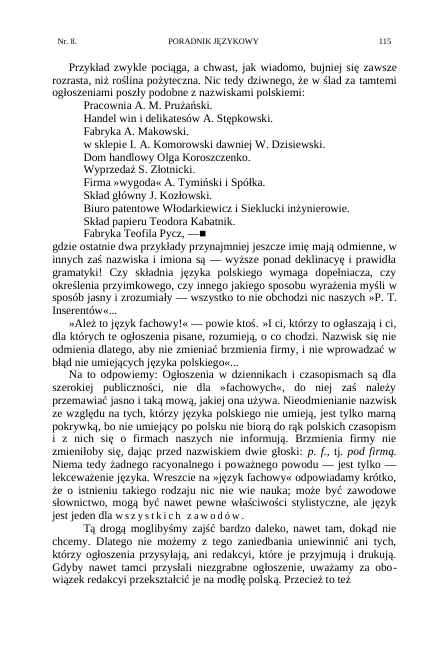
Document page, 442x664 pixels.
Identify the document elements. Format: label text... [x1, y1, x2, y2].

text Wyprzedaż S. Złotnicki. [52, 163, 397, 176]
text Pracownia A. M. Prużański. [52, 99, 397, 112]
text »Ależ to język fachowy!« — powie ktoś. »I ci, którzy to ogłaszają i ci, dla których te ogłoszenia pisane, rozumieją, o co chodzi. Nazwisk się nie odmienia dlatego, aby nie zmieniać brzmienia firmy, i nie wprowadzać w błąd nie umiejących języka polskiego«... [52, 317, 397, 368]
text w sklepie I. A. Komorowski dawniej W. Dzisiewski. [52, 138, 397, 151]
text Skład papieru Teodora Kabatnik. [52, 215, 397, 228]
text Skład główny J. Kozłowski. [52, 189, 397, 202]
text Handel win i delikatesów A. Stępkowski. [52, 112, 397, 125]
text Biuro patentowe Włodarkiewicz i Sieklucki inżynierowie. [52, 202, 397, 215]
text Na to odpowiemy: Ogłoszenia w dziennikach i czasopismach są dla szerokiej publiczności, nie dla »fachowych«, do niej zaś należy przemawiać jasno i taką mową, jakiej ona używa. Nieodmienianie nazwisk ze względu na tych, którzy języka polskiego nie umieją, jest tylko marną pokrywką, bo nie umiejący po polsku nie biorą do rąk polskich czasopism i z nich się o firmach naszych nie informują. Brzmienia firmy nie zmieniłoby się, dając przed nazwiskiem dwie głoski: p. f., tj. pod firmą. Niema tedy żadnego racyonalnego i poważnego powodu — jest tylko — lekceważenie języka. Wreszcie na »język fachowy« odpowiadamy krótko, że o istnieniu takiego rodzaju nic nie wie nauka; może być zawodowe słownictwo, mogą być nawet pewne właściwości stylistyczne, ale język jest jeden dla wszystkich zawodów. [52, 368, 397, 522]
text Przykład zwykle pociąga, a chwast, jak wiadomo, bujniej się zawsze rozrasta, niż roślina pożyteczna. Nic tedy dziwnego, że w ślad za tamtemi ogłoszeniami poszły podobne z nazwiskami polskiemi: [52, 61, 397, 99]
text gdzie ostatnie dwa przykłady przynajmniej jeszcze imię mają odmienne, w innych zaś nazwiska i imiona są — wyższe ponad deklinacyę i prawidła gramatyki! Czy składnia języka polskiego wymaga dopełniacza, czy określenia przyimkowego, czy innego jakiego sposobu wyrażenia myśli w sposób jasny i zrozumiały — wszystko to nie obchodzi nic naszych »P. T. Inserentów«... [52, 240, 397, 317]
text Fabryka A. Makowski. [52, 125, 397, 138]
text Tą drogą moglibyśmy zajść bardzo daleko, nawet tam, dokąd nie chcemy. Dlatego nie możemy z tego zaniedbania uniewinnić ani tych, którzy ogłoszenia przysyłają, ani redakcyi, które je przyjmują i drukują. Gdyby nawet tamci przysłali niezgrabne ogłoszenie, uważamy za obowiązek redakcyi przekształcić je na modłę polską. Przecież to też [52, 522, 397, 586]
text Firma »wygoda« A. Tymiński i Spółka. [52, 176, 397, 189]
